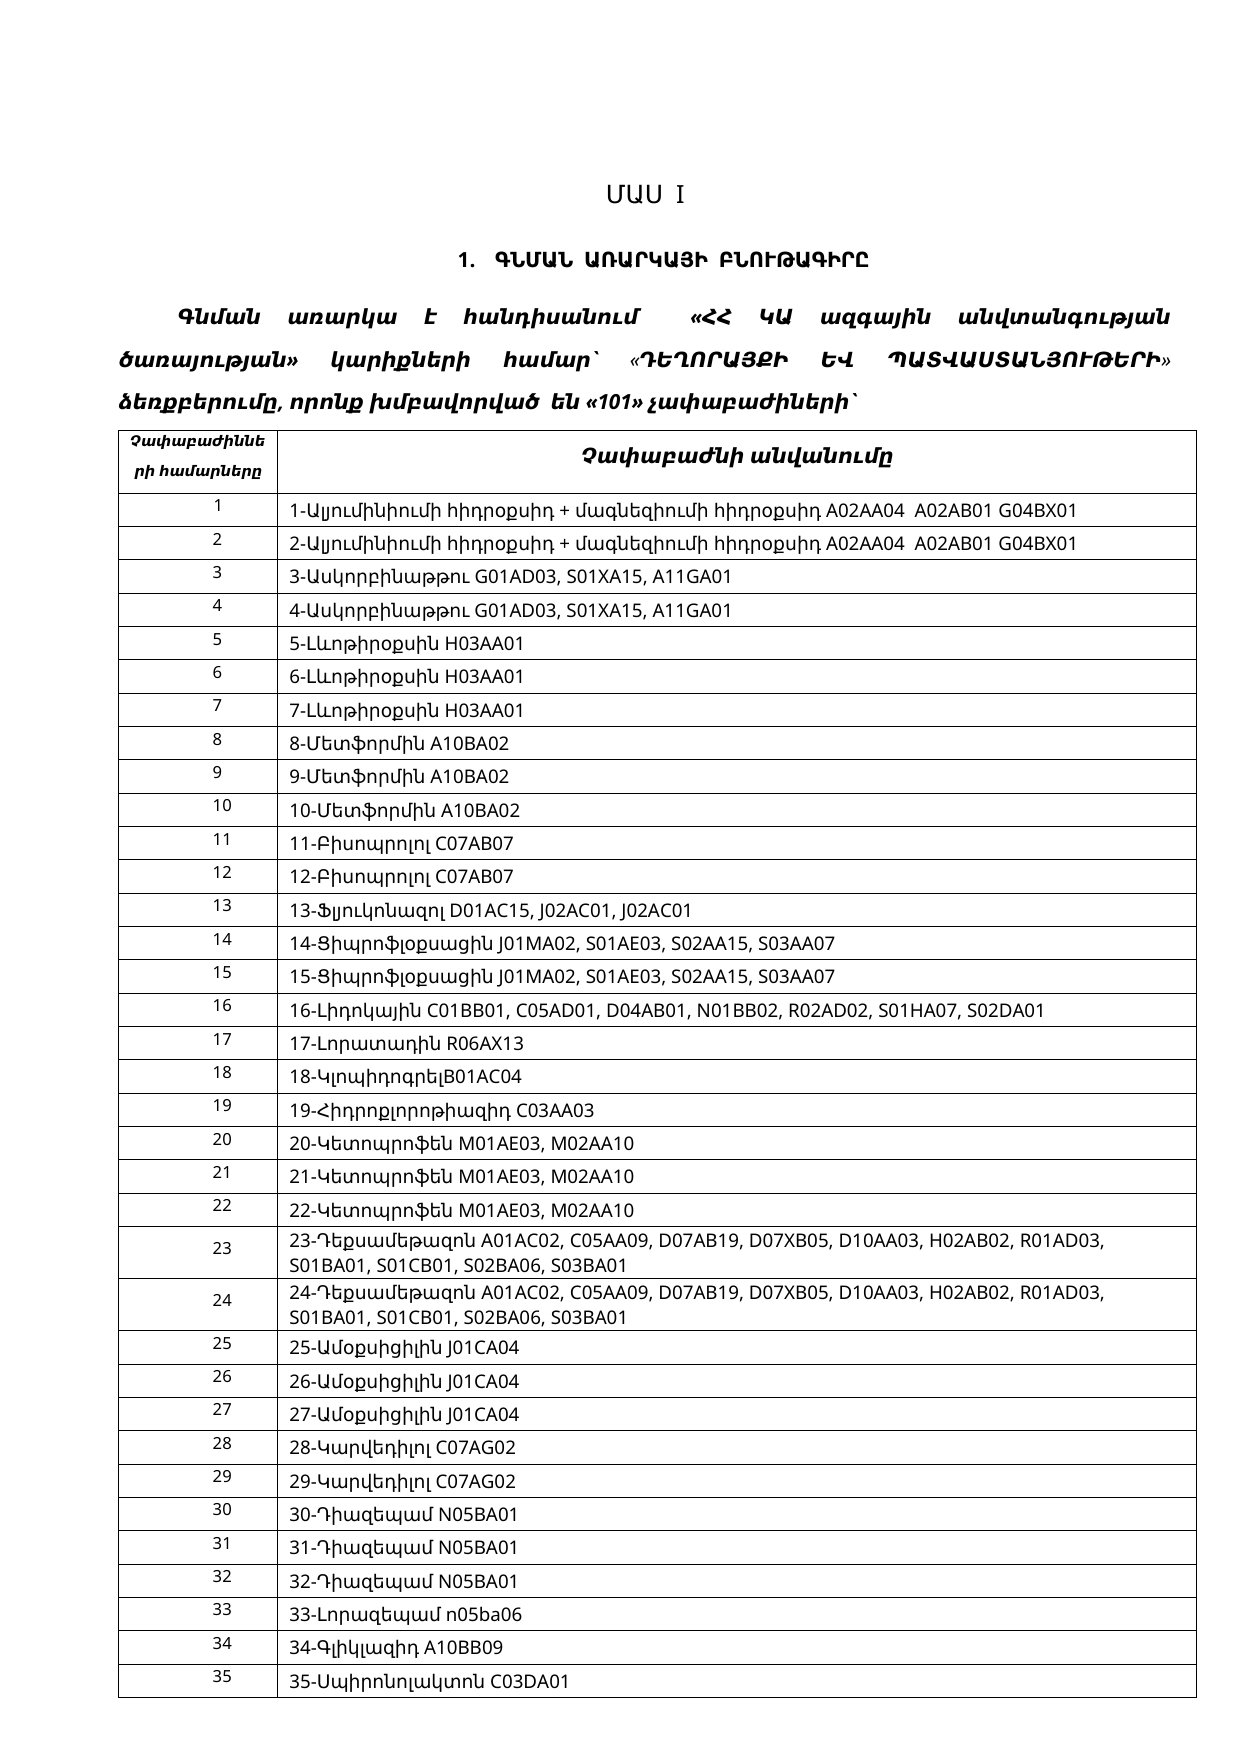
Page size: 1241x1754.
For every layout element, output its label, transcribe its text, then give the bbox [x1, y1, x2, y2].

table_cell [119, 1227, 277, 1278]
table_cell 14-Ցիպրոֆլօքսացին J01MA02, S01AE03, S02AA15, S03AA07 [278, 927, 1196, 959]
table_cell [119, 1194, 277, 1226]
table_cell [119, 1027, 277, 1059]
table_cell [119, 694, 277, 726]
table_cell 31-Դիազեպամ N05BA01 [278, 1531, 1196, 1563]
table_cell 16-Լիդոկային C01BB01, C05AD01, D04AB01, N01BB02, R02AD02, S01HA07, S02DA01 [278, 994, 1196, 1026]
table_cell 1-Ալյումինիումի հիդրօքսիդ + մագնեզիումի հիդրօքսիդ A02AA04 A02AB01 G04BX01 [278, 494, 1196, 526]
table_cell 28-Կարվեդիլոլ C07AG02 [278, 1431, 1196, 1463]
table_cell 27-Ամօքսիցիլին J01CA04 [278, 1398, 1196, 1430]
table_cell 12-Բիսոպրոլոլ C07AB07 [278, 860, 1196, 893]
subtitle Գնման առարկա է հանդիսանում «ՀՀ ԿԱ ազգային անվտանգության ծառայության» կարիքների համար` «ԴԵՂՈՐԱՅՔԻ ԵՎ ՊԱՏՎԱՍՏԱՆՅՈՒԹԵՐԻ» ձեռքբերումը, որոնք խմբավորված են «101» չափաբաժիների` [118, 302, 1171, 416]
table_cell [119, 1160, 277, 1193]
table_cell 18-ԿլոպիդոգրելB01AC04 [278, 1060, 1196, 1093]
list ԳՆՄԱՆ ԱՌԱՐԿԱՅԻ ԲՆՈՒԹԱԳԻՐԸ [156, 245, 1171, 274]
table_cell [119, 994, 277, 1026]
table_cell 5-Լևոթիրօքսին H03AA01 [278, 627, 1196, 659]
table_cell 19-Հիդրոքլորոթիազիդ C03AA03 [278, 1094, 1196, 1126]
table_cell 25-Ամօքսիցիլին J01CA04 [278, 1331, 1196, 1363]
table_cell 24-Դեքսամեթազոն A01AC02, C05AA09, D07AB19, D07XB05, D10AA03, H02AB02, R01AD03, S01BA01, S01CB01, S02BA06, S03BA01 [278, 1279, 1196, 1330]
table_cell 11-Բիսոպրոլոլ C07AB07 [278, 827, 1196, 859]
table_cell [119, 1598, 277, 1630]
table_cell [119, 1565, 277, 1597]
table_cell [119, 1531, 277, 1563]
table_cell [119, 560, 277, 593]
table_cell [119, 1431, 277, 1463]
table_cell [119, 1331, 277, 1363]
table_cell 10-Մետֆորմին A10BA02 [278, 794, 1196, 826]
table_cell [119, 1631, 277, 1663]
table_cell 26-Ամօքսիցիլին J01CA04 [278, 1365, 1196, 1397]
table_cell [119, 827, 277, 859]
table_cell 4-Ասկորբինաթթու G01AD03, S01XA15, A11GA01 [278, 594, 1196, 626]
table_cell [119, 794, 277, 826]
table_cell [119, 1365, 277, 1397]
table_cell [119, 894, 277, 926]
table_cell [119, 1498, 277, 1530]
table_cell 2-Ալյումինիումի հիդրօքսիդ + մագնեզիումի հիդրօքսիդ A02AA04 A02AB01 G04BX01 [278, 527, 1196, 559]
table_cell 7-Լևոթիրօքսին H03AA01 [278, 694, 1196, 726]
table_cell 21-Կետոպրոֆեն M01AE03, M02AA10 [278, 1160, 1196, 1193]
table_cell [119, 494, 277, 526]
table_cell 9-Մետֆորմին A10BA02 [278, 760, 1196, 793]
table_cell [119, 860, 277, 893]
table_cell 13-Ֆլյուկոնազոլ D01AC15, J02AC01, J02AC01 [278, 894, 1196, 926]
text ՄԱՍ I [118, 177, 1171, 211]
table_cell 6-Լևոթիրօքսին H03AA01 [278, 660, 1196, 693]
table_cell [119, 960, 277, 993]
table_cell 34-Գլիկլազիդ A10BB09 [278, 1631, 1196, 1663]
table_cell [119, 627, 277, 659]
table_cell [119, 1279, 277, 1330]
table_cell 20-Կետոպրոֆեն M01AE03, M02AA10 [278, 1127, 1196, 1159]
table_cell [119, 527, 277, 559]
table_cell 15-Ցիպրոֆլօքսացին J01MA02, S01AE03, S02AA15, S03AA07 [278, 960, 1196, 993]
table_cell [119, 660, 277, 693]
table_cell 32-Դիազեպամ N05BA01 [278, 1565, 1196, 1597]
table_cell [119, 760, 277, 793]
table_cell [119, 594, 277, 626]
table_cell 8-Մետֆորմին A10BA02 [278, 727, 1196, 759]
table_cell 17-Լորատադին R06AX13 [278, 1027, 1196, 1059]
table_cell 22-Կետոպրոֆեն M01AE03, M02AA10 [278, 1194, 1196, 1226]
table_cell 33-Լորազեպամ n05ba06 [278, 1598, 1196, 1630]
table_header Չափաբաժնի անվանումը [278, 431, 1196, 493]
table_header Չափաբաժինների համարները [119, 431, 277, 493]
table_cell [119, 1465, 277, 1497]
table_cell [119, 1060, 277, 1093]
table_cell [119, 1665, 277, 1697]
table_cell 29-Կարվեդիլոլ C07AG02 [278, 1465, 1196, 1497]
table_cell 30-Դիազեպամ N05BA01 [278, 1498, 1196, 1530]
table_cell 23-Դեքսամեթազոն A01AC02, C05AA09, D07AB19, D07XB05, D10AA03, H02AB02, R01AD03, S01BA01, S01CB01, S02BA06, S03BA01 [278, 1227, 1196, 1278]
table_cell 3-Ասկորբինաթթու G01AD03, S01XA15, A11GA01 [278, 560, 1196, 593]
table_cell [119, 727, 277, 759]
table_cell [119, 927, 277, 959]
table_cell [119, 1127, 277, 1159]
table_cell [119, 1094, 277, 1126]
table_cell [119, 1398, 277, 1430]
table_cell 35-Սպիրոնոլակտոն C03DA01 [278, 1665, 1196, 1697]
